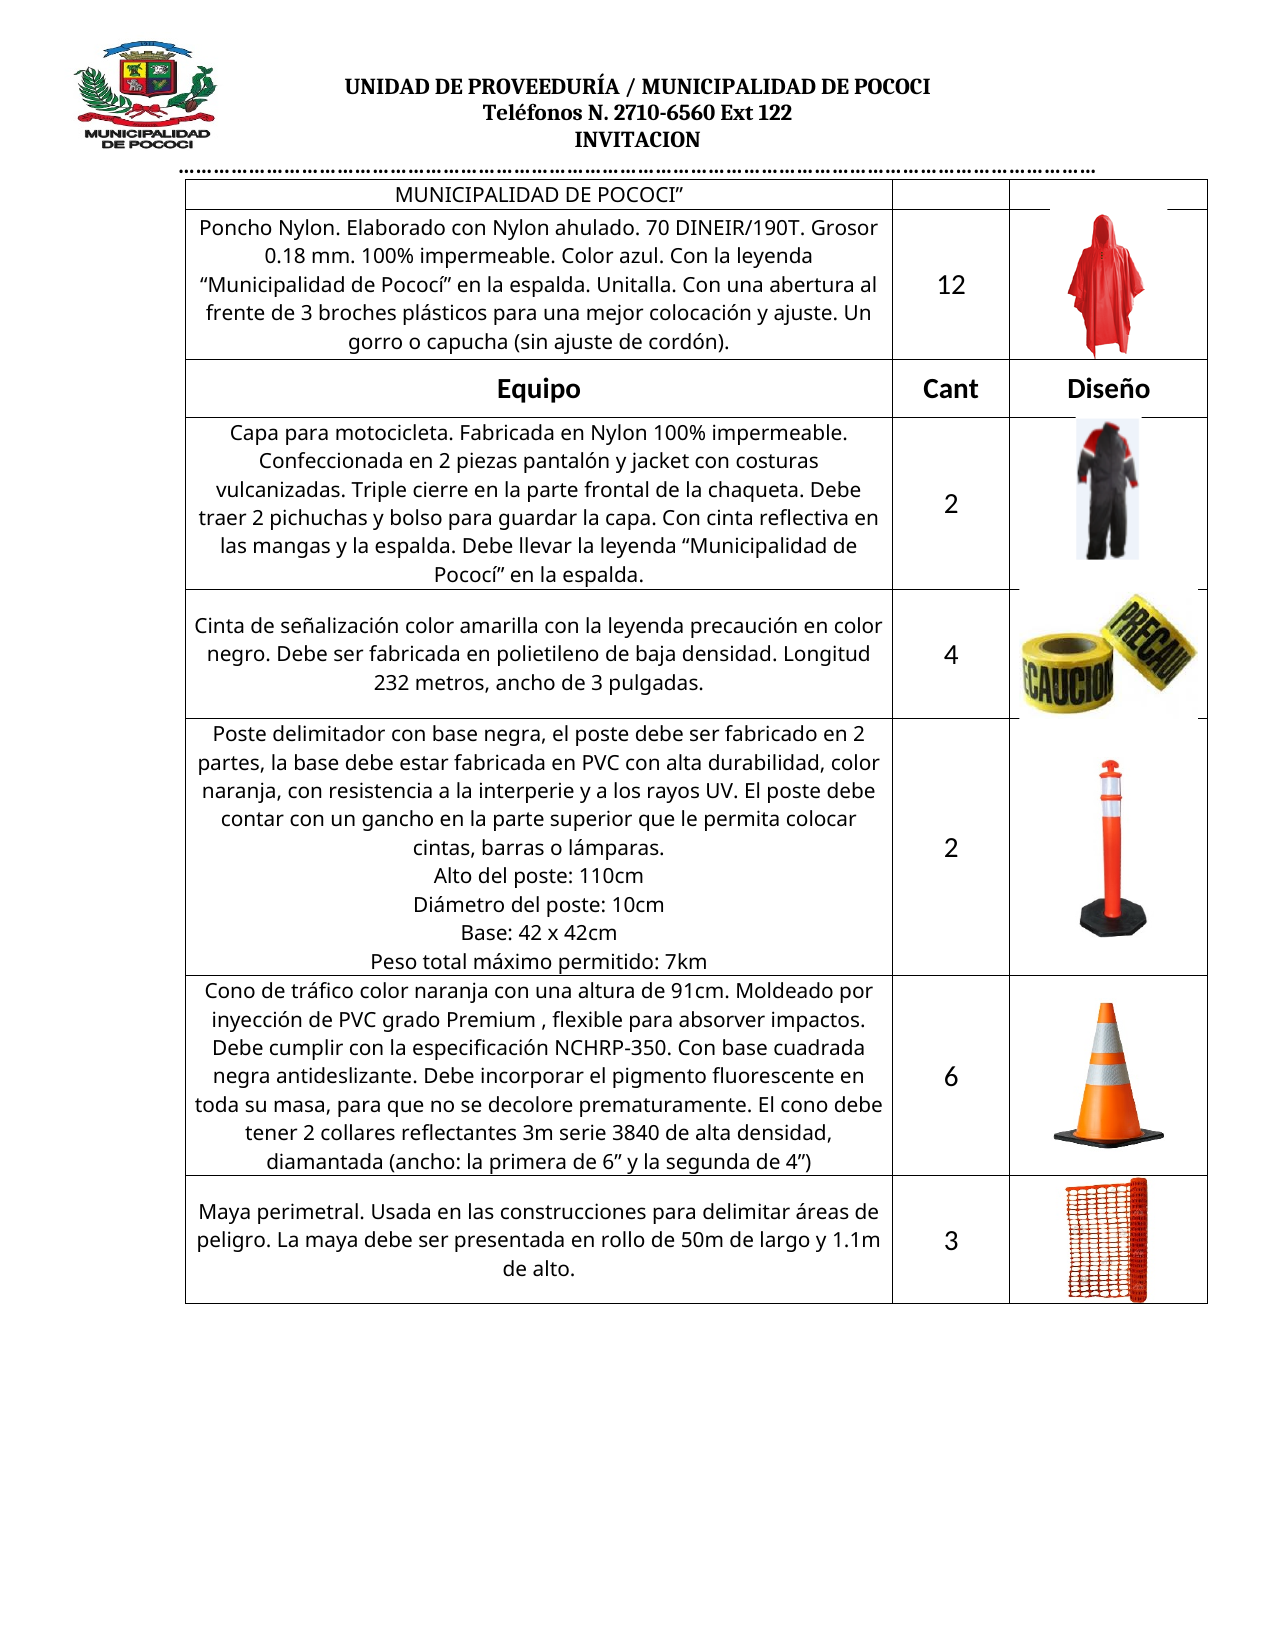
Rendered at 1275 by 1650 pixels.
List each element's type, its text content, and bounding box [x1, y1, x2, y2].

table_cell 4 [893, 590, 1009, 718]
table_cell [1010, 180, 1207, 209]
picture [1050, 209, 1168, 359]
table_cell Diseño [1010, 360, 1207, 417]
table_cell [1010, 1176, 1045, 1303]
table_cell Capa para motocicleta. Fabricada en Nylon 100% impermeable. Confeccionada en 2 piezas pantalón y jacket con costuras vulcanizadas. Triple cierre en la parte frontal de la chaqueta. Debe traer 2 pichuchas y bolso para guardar la capa. Con cinta reflectiva en las mangas y la espalda. Debe llevar la leyenda “Municipalidad de Pococí” en la espalda. [186, 418, 892, 588]
picture [1075, 417, 1142, 564]
table_cell [1010, 590, 1019, 718]
table_cell [1010, 976, 1207, 1175]
picture [1019, 589, 1198, 719]
table_cell Cinta de señalización color amarilla con la leyenda precaución en color negro. Debe ser fabricada en polietileno de baja densidad. Longitud 232 metros, ancho de 3 pulgadas. [186, 590, 892, 718]
table_cell Poncho Nylon. Elaborado con Nylon ahulado. 70 DINEIR/190T. Grosor 0.18 mm. 100% impermeable. Color azul. Con la leyenda “Municipalidad de Pococí” en la espalda. Unitalla. Con una abertura al frente de 3 broches plásticos para una mejor colocación y ajuste. Un gorro o capucha (sin ajuste de cordón). [186, 210, 892, 358]
table_cell [1198, 590, 1207, 718]
table_cell Maya perimetral. Usada en las construcciones para delimitar áreas de peligro. La maya debe ser presentada en rollo de 50m de largo y 1.1m de alto. [186, 1176, 892, 1303]
table_cell 12 [893, 210, 1009, 358]
table_cell 2 [893, 719, 1009, 975]
table_cell [1010, 418, 1207, 588]
table_cell Equipo [186, 360, 892, 417]
table_cell 2 [893, 418, 1009, 588]
picture [1045, 998, 1172, 1154]
picture [1045, 1176, 1172, 1303]
table_cell Cant [893, 360, 1009, 417]
table_cell 25 [893, 180, 1009, 209]
table_cell [1010, 719, 1207, 975]
table_cell [1172, 1176, 1207, 1303]
table_cell 6 [893, 976, 1009, 1175]
table_cell [1168, 210, 1207, 358]
table_cell Poste delimitador con base negra, el poste debe ser fabricado en 2 partes, la base debe estar fabricada en PVC con alta durabilidad, color naranja, con resistencia a la interperie y a los rayos UV. El poste debe contar con un gancho en la parte superior que le permita colocar cintas, barras o lámparas. Alto del poste: 110cm Diámetro del poste: 10cm Base: 42 x 42cm Peso total máximo permitido: 7km [186, 719, 892, 975]
table_cell Cono de tráfico color naranja con una altura de 91cm. Moldeado por inyección de PVC grado Premium , flexible para absorver impactos. Debe cumplir con la especificación NCHRP-350. Con base cuadrada negra antideslizante. Debe incorporar el pigmento fluorescente en toda su masa, para que no se decolore prematuramente. El cono debe tener 2 collares reflectantes 3m serie 3840 de alta densidad, diamantada (ancho: la primera de 6” y la segunda de 4”) [186, 976, 892, 1175]
table_cell 3 [893, 1176, 1009, 1303]
table_cell [1010, 210, 1050, 358]
picture [62, 32, 230, 152]
picture [1046, 757, 1171, 938]
